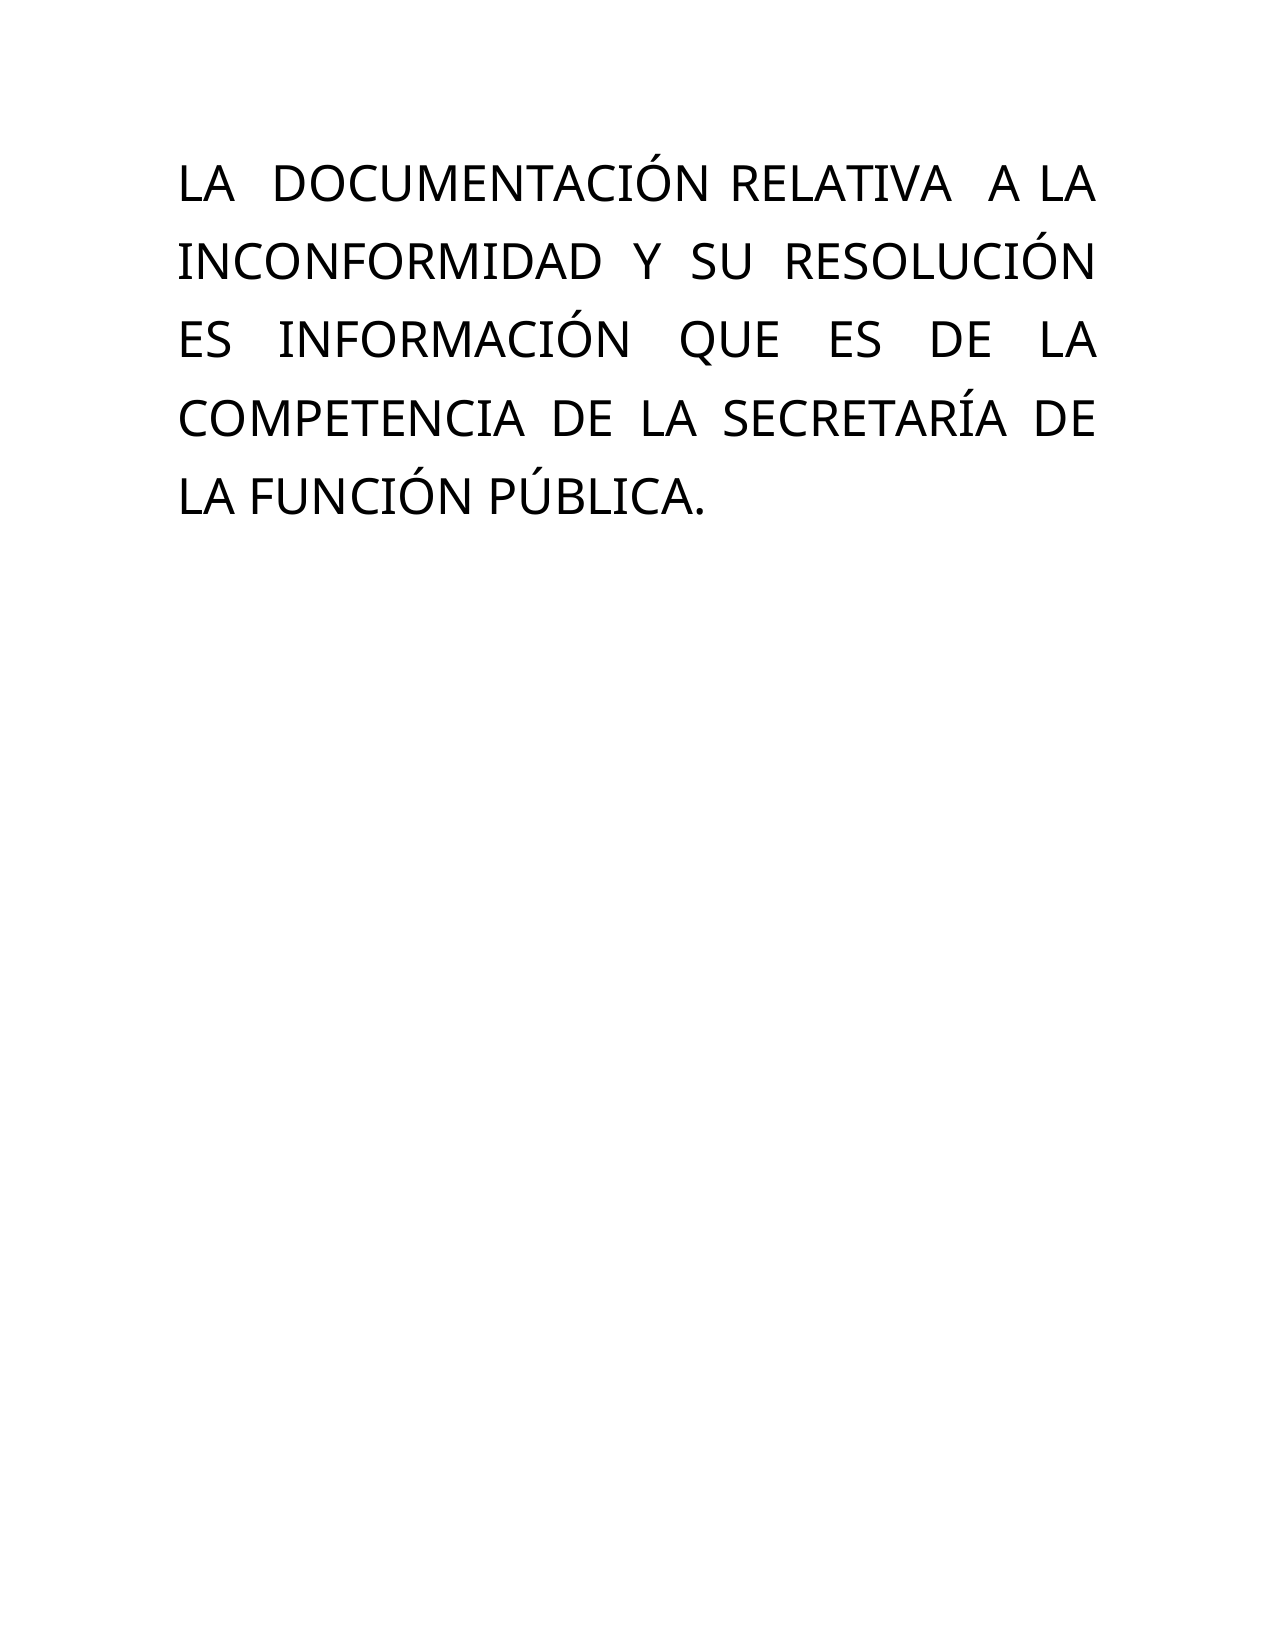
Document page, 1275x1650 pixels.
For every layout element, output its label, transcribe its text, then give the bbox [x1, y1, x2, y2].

text LA DOCUMENTACIÓN RELATIVA A LA INCONFORMIDAD Y SU RESOLUCIÓN ES INFORMACIÓN QUE ES DE LA COMPETENCIA DE LA SECRETARÍA DE LA FUNCIÓN PÚBLICA. [177, 148, 1098, 529]
